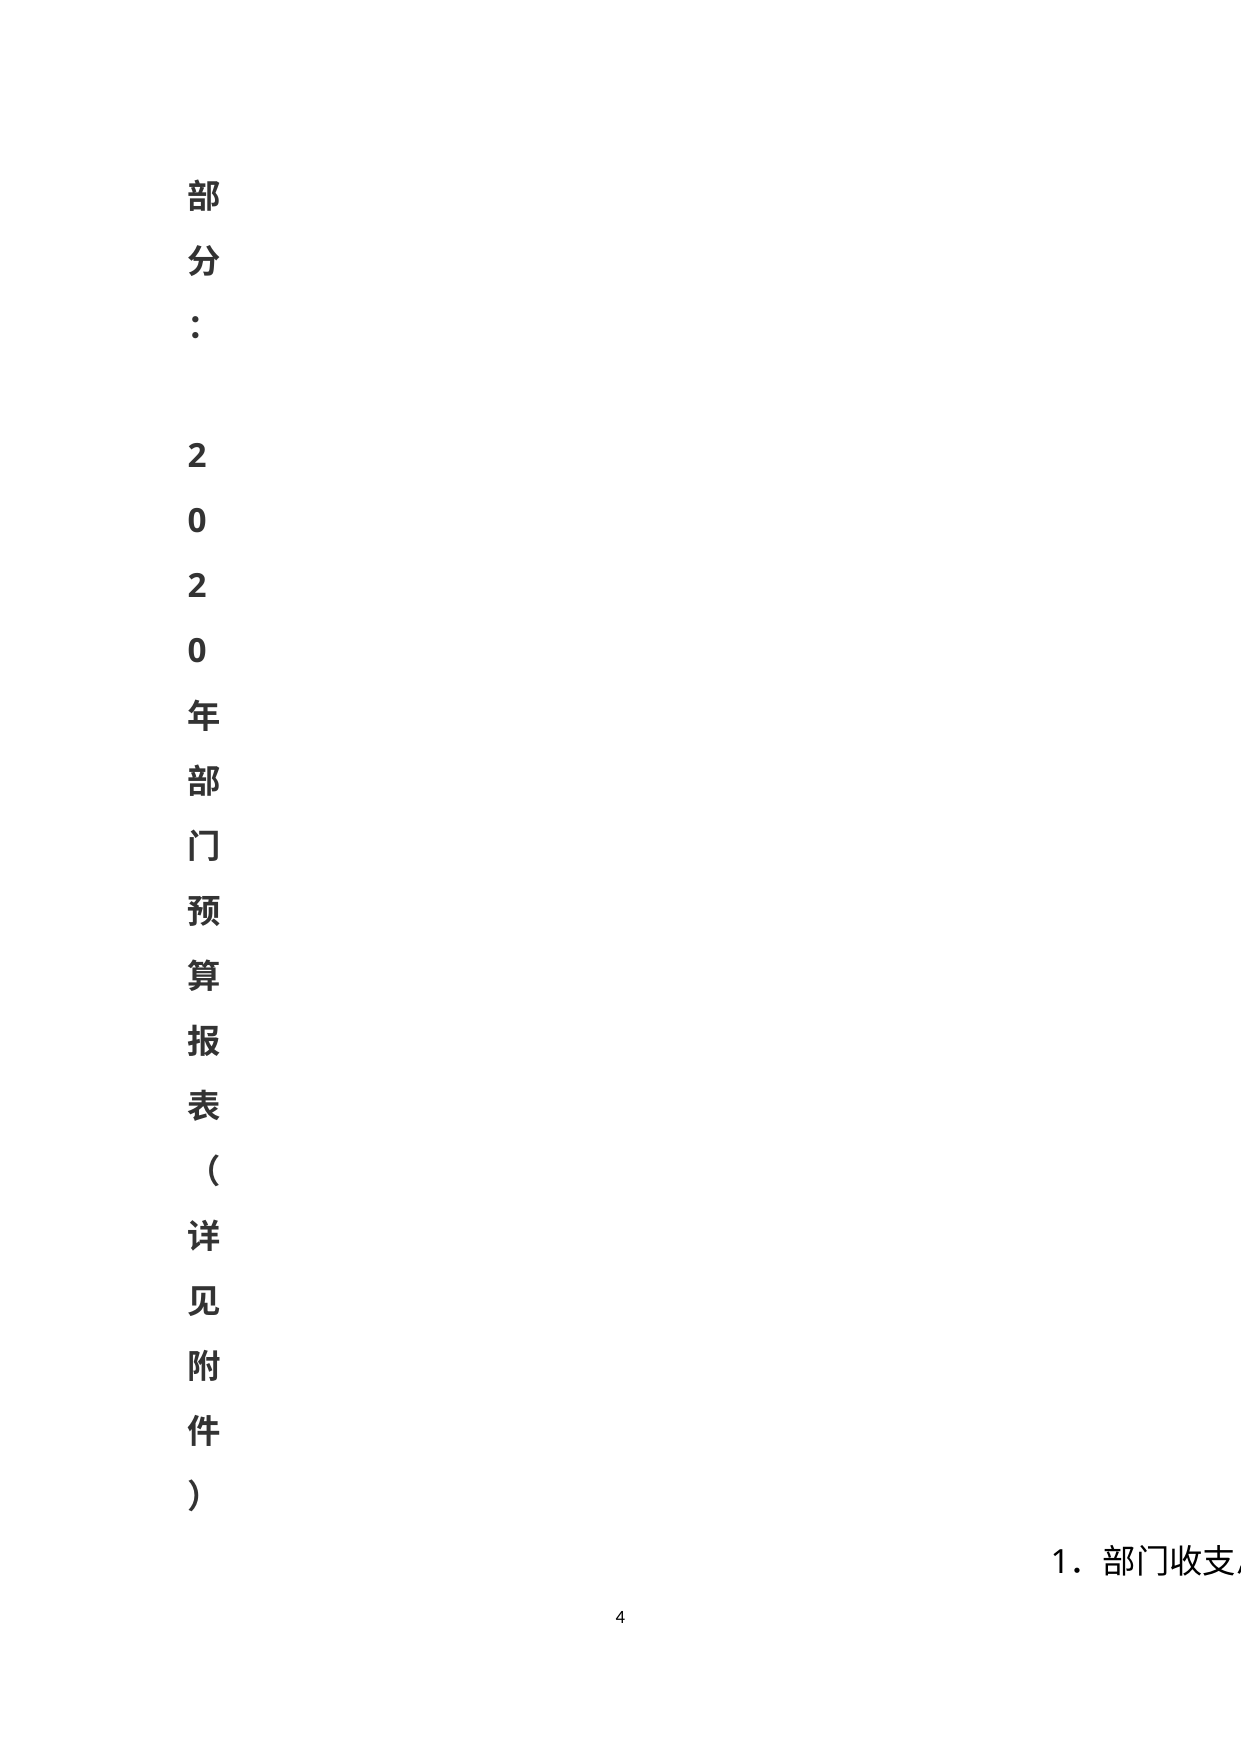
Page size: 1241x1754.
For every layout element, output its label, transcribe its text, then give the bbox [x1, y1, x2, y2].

text 1．部门收支总表 [1050, 1527, 1240, 1592]
